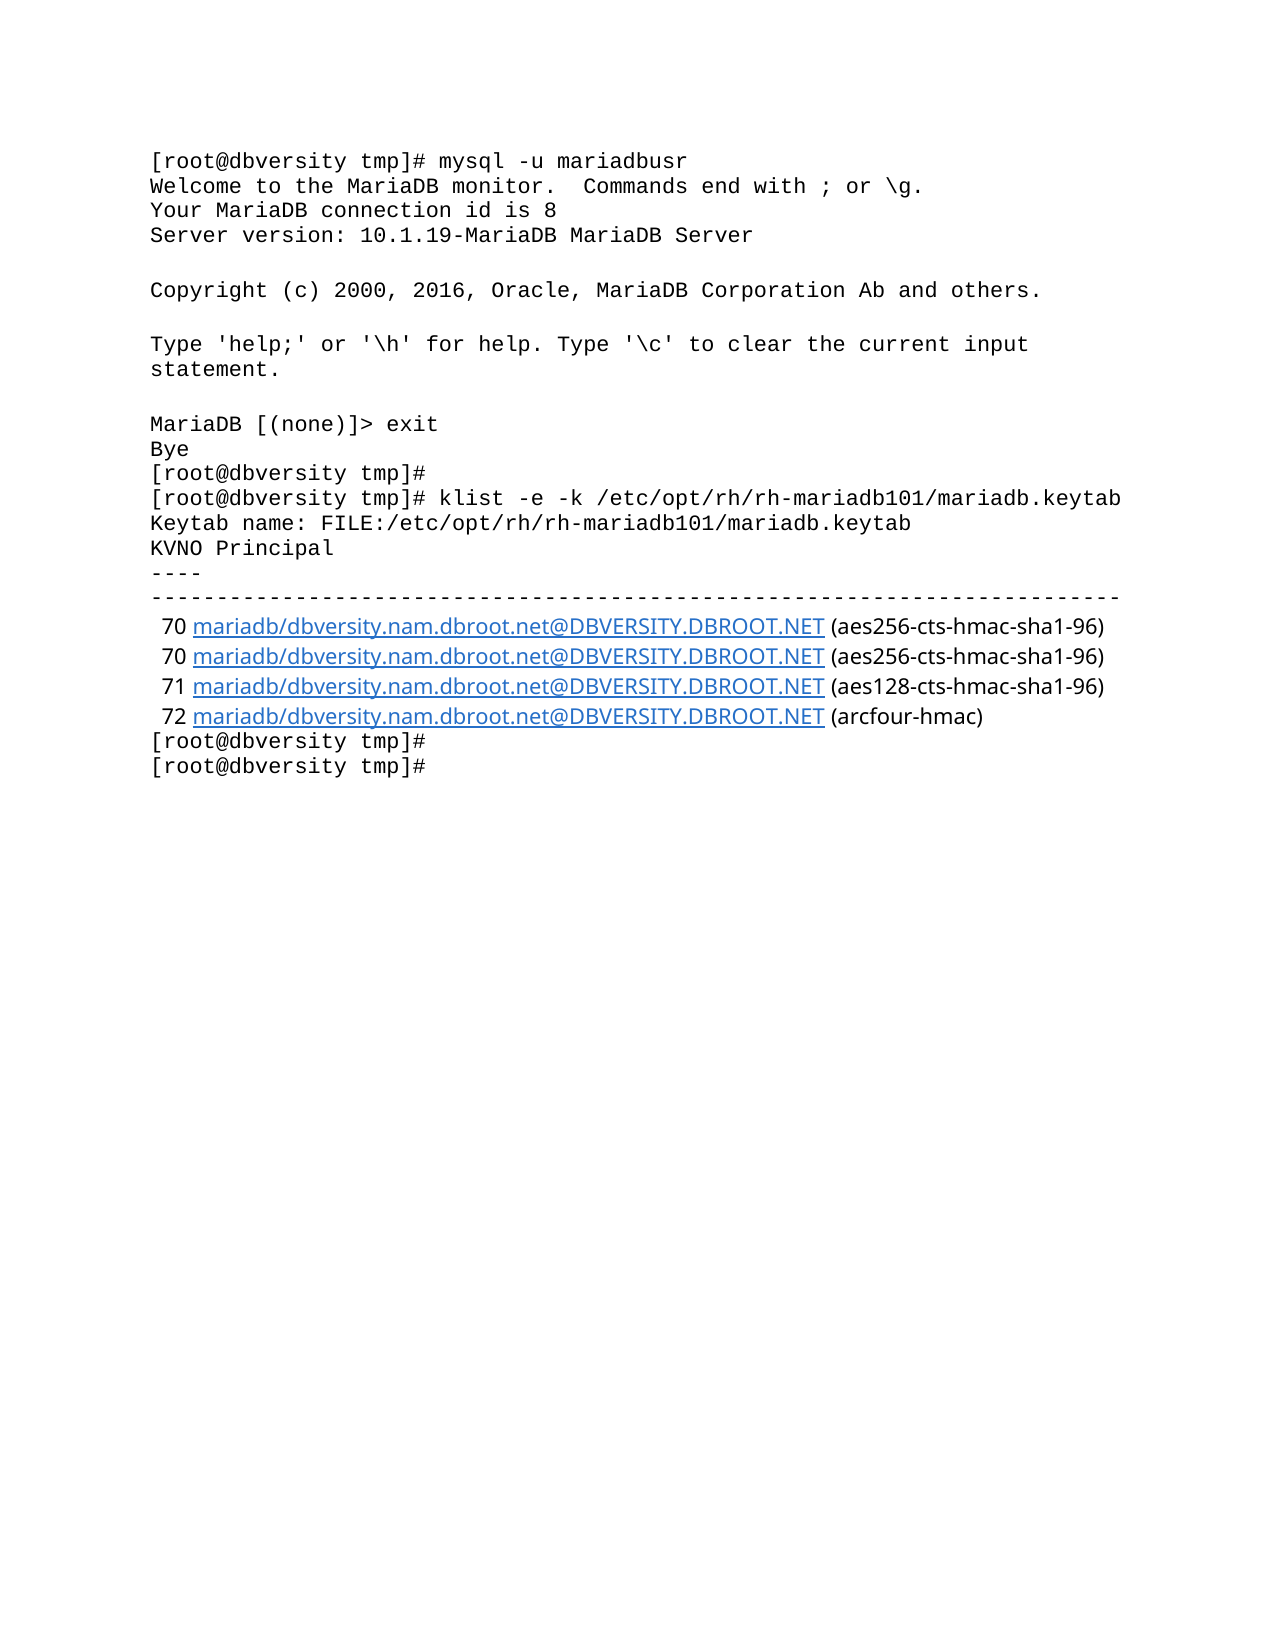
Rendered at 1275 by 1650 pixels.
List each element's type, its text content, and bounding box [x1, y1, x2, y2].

text Copyright (c) 2000, 2016, Oracle, MariaDB Corporation Ab and others. [150, 279, 1125, 304]
text [root@dbversity tmp]# [150, 730, 1125, 755]
text KVNO Principal [150, 537, 1125, 562]
text [root@dbversity tmp]# klist -e -k /etc/opt/rh/rh-mariadb101/mariadb.keytab [150, 487, 1125, 512]
text Type 'help;' or '\h' for help. Type '\c' to clear the current input statement. [150, 333, 1125, 383]
text Server version: 10.1.19-MariaDB MariaDB Server [150, 224, 1125, 249]
text Your MariaDB connection id is 8 [150, 199, 1125, 224]
text 70 mariadb/dbversity.nam.dbroot.net@DBVERSITY.DBROOT.NET (aes256-cts-hmac-sha1-96) [150, 641, 1125, 671]
text [root@dbversity tmp]# [150, 755, 1125, 780]
text ---- -------------------------------------------------------------------------- [150, 562, 1125, 611]
text [root@dbversity tmp]# mysql -u mariadbusr [150, 150, 1125, 175]
text 71 mariadb/dbversity.nam.dbroot.net@DBVERSITY.DBROOT.NET (aes128-cts-hmac-sha1-96) [150, 671, 1125, 701]
text Bye [150, 438, 1125, 462]
text Welcome to the MariaDB monitor. Commands end with ; or \g. [150, 175, 1125, 199]
text 70 mariadb/dbversity.nam.dbroot.net@DBVERSITY.DBROOT.NET (aes256-cts-hmac-sha1-96) [150, 611, 1125, 641]
text [root@dbversity tmp]# [150, 462, 1125, 487]
text Keytab name: FILE:/etc/opt/rh/rh-mariadb101/mariadb.keytab [150, 512, 1125, 537]
text 72 mariadb/dbversity.nam.dbroot.net@DBVERSITY.DBROOT.NET (arcfour-hmac) [150, 701, 1125, 730]
text MariaDB [(none)]> exit [150, 413, 1125, 438]
